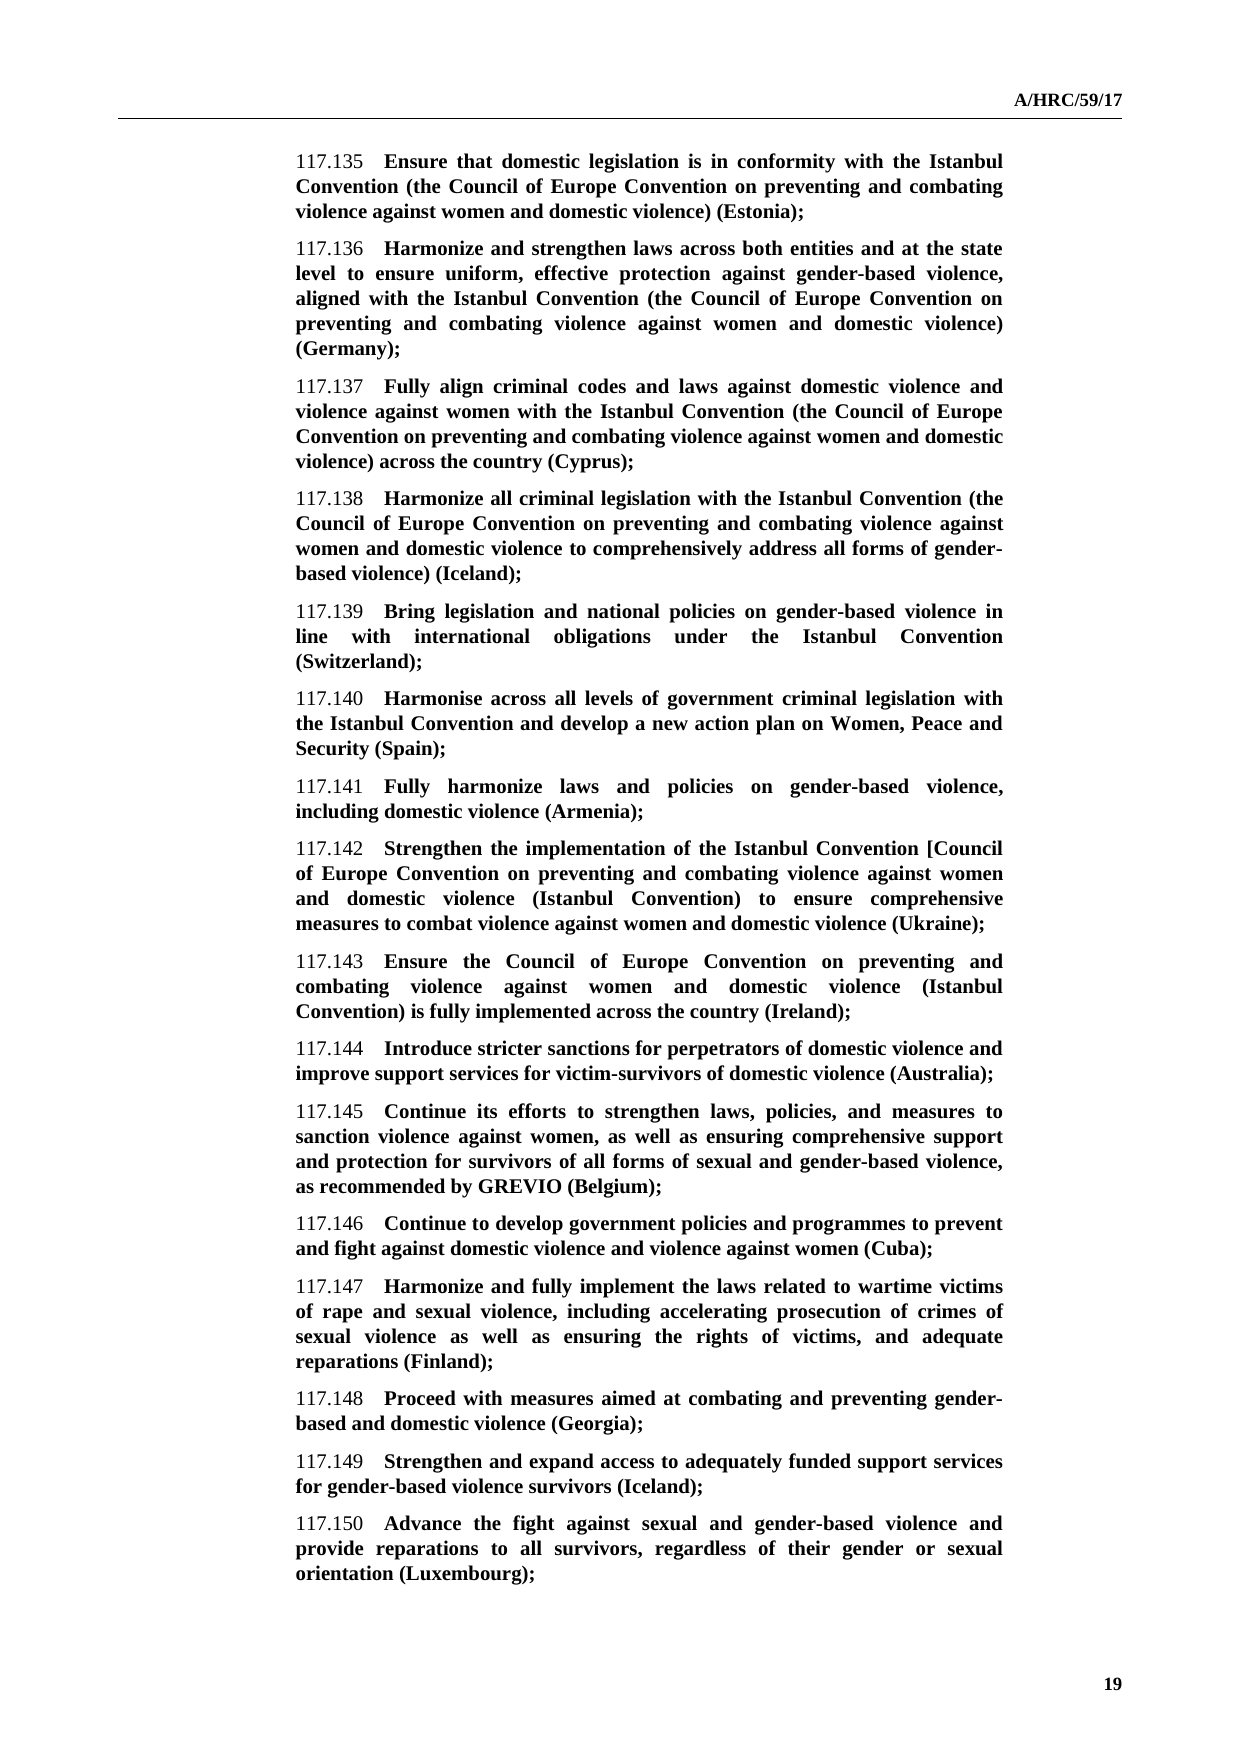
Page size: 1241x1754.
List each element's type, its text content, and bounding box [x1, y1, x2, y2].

text 117.146 Continue to develop government policies and programmes to prevent and fight against domestic violence and violence against women (Cuba); [295, 1210, 1004, 1260]
text 117.144 Introduce stricter sanctions for perpetrators of domestic violence and improve support services for victim-survivors of domestic violence (Australia); [295, 1035, 1004, 1085]
text 117.135 Ensure that domestic legislation is in conformity with the Istanbul Convention (the Council of Europe Convention on preventing and combating violence against women and domestic violence) (Estonia); [295, 148, 1004, 223]
text 117.143 Ensure the Council of Europe Convention on preventing and combating violence against women and domestic violence (Istanbul Convention) is fully implemented across the country (Ireland); [295, 948, 1004, 1023]
text 117.142 Strengthen the implementation of the Istanbul Convention [Council of Europe Convention on preventing and combating violence against women and domestic violence (Istanbul Convention) to ensure comprehensive measures to combat violence against women and domestic violence (Ukraine); [295, 835, 1004, 935]
text 117.149 Strengthen and expand access to adequately funded support services for gender-based violence survivors (Iceland); [295, 1448, 1004, 1498]
text 117.147 Harmonize and fully implement the laws related to wartime victims of rape and sexual violence, including accelerating prosecution of crimes of sexual violence as well as ensuring the rights of victims, and adequate reparations (Finland); [295, 1273, 1004, 1373]
text 117.145 Continue its efforts to strengthen laws, policies, and measures to sanction violence against women, as well as ensuring comprehensive support and protection for survivors of all forms of sexual and gender-based violence, as recommended by GREVIO (Belgium); [295, 1098, 1004, 1198]
text 117.150 Advance the fight against sexual and gender-based violence and provide reparations to all survivors, regardless of their gender or sexual orientation (Luxembourg); [295, 1510, 1004, 1585]
text 117.137 Fully align criminal codes and laws against domestic violence and violence against women with the Istanbul Convention (the Council of Europe Convention on preventing and combating violence against women and domestic violence) across the country (Cyprus); [295, 373, 1004, 473]
text 117.138 Harmonize all criminal legislation with the Istanbul Convention (the Council of Europe Convention on preventing and combating violence against women and domestic violence to comprehensively address all forms of gender-based violence) (Iceland); [295, 485, 1004, 585]
text 117.139 Bring legislation and national policies on gender-based violence in line with international obligations under the Istanbul Convention (Switzerland); [295, 598, 1004, 673]
text 117.140 Harmonise across all levels of government criminal legislation with the Istanbul Convention and develop a new action plan on Women, Peace and Security (Spain); [295, 685, 1004, 760]
text 117.148 Proceed with measures aimed at combating and preventing gender-based and domestic violence (Georgia); [295, 1385, 1004, 1435]
text 117.141 Fully harmonize laws and policies on gender-based violence, including domestic violence (Armenia); [295, 773, 1004, 823]
text 117.136 Harmonize and strengthen laws across both entities and at the state level to ensure uniform, effective protection against gender-based violence, aligned with the Istanbul Convention (the Council of Europe Convention on preventing and combating violence against women and domestic violence) (Germany); [295, 235, 1004, 360]
